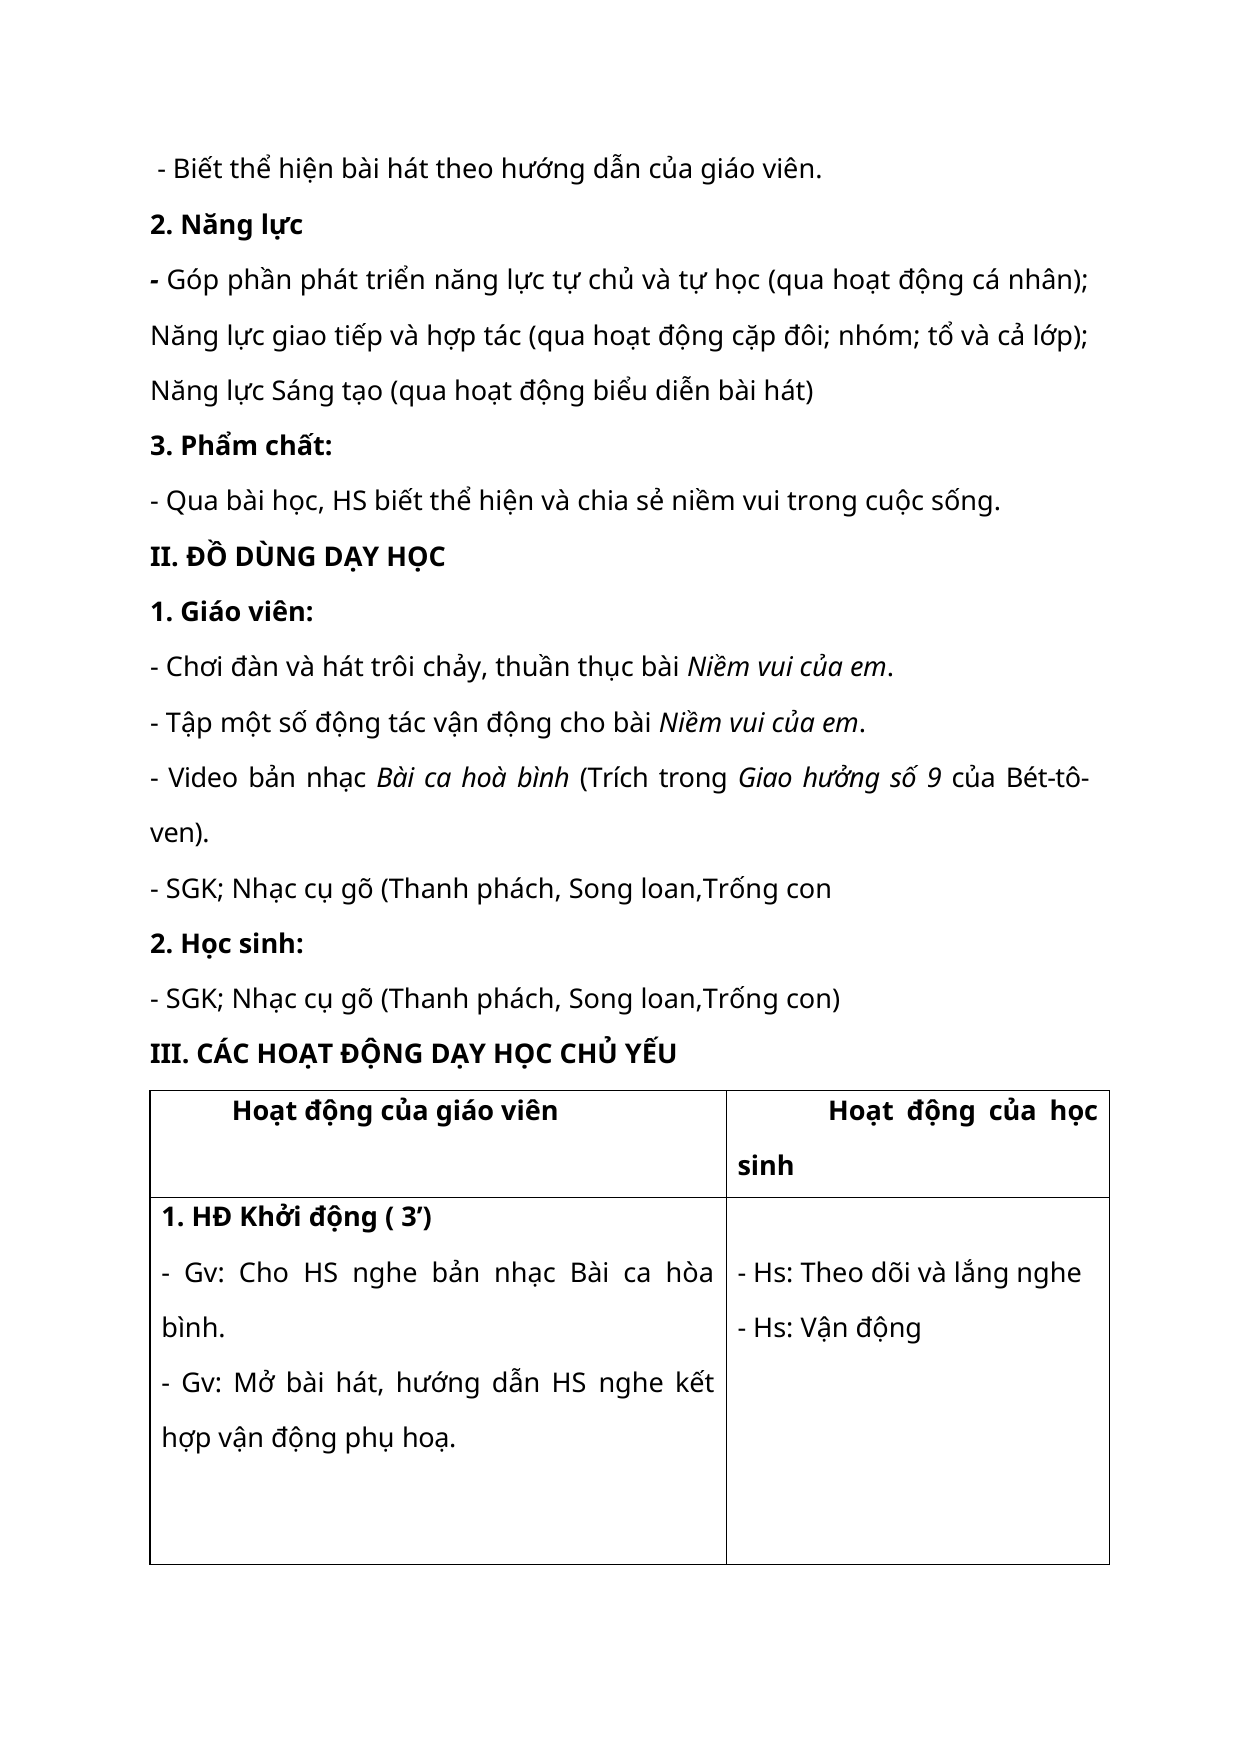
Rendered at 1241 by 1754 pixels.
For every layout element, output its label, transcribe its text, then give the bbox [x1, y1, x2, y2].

text - Video bản nhạc Bài ca hoà bình (Trích trong Giao hưởng số 9 của Bét-tô-ven). [150, 758, 1090, 851]
text - SGK; Nhạc cụ gõ (Thanh phách, Song loan,Trống con) [150, 980, 1090, 1017]
text - SGK; Nhạc cụ gõ (Thanh phách, Song loan,Trống con [150, 869, 1090, 906]
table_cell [727, 1198, 1109, 1564]
text - Chơi đàn và hát trôi chảy, thuần thục bài Niềm vui của em. [150, 648, 1090, 685]
text III. CÁC HOẠT ĐỘNG DẠY HỌC CHỦ YẾU [150, 1035, 1090, 1072]
text - Qua bài học, HS biết thể hiện và chia sẻ niềm vui trong cuộc sống. [150, 482, 1090, 519]
text 3. Phẩm chất: [150, 427, 1090, 463]
text II. ĐỒ DÙNG DẠY HỌC [150, 537, 1090, 574]
text - Tập một số động tác vận động cho bài Niềm vui của em. [150, 703, 1090, 740]
table_header Hoạt động của giáo viên [151, 1091, 726, 1197]
text 1. Giáo viên: [150, 592, 1090, 629]
text 2. Năng lực [150, 205, 1090, 242]
text 2. Học sinh: [150, 924, 1090, 961]
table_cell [151, 1198, 726, 1564]
text - Biết thể hiện bài hát theo hướng dẫn của giáo viên. [150, 150, 1090, 187]
text - Góp phần phát triển năng lực tự chủ và tự học (qua hoạt động cá nhân); Năng lực giao tiếp và hợp tác (qua hoạt động cặp đôi; nhóm; tổ và cả lớp); Năng lực Sáng tạo (qua hoạt động biểu diễn bài hát) [150, 261, 1090, 408]
table_header Hoạt động của học sinh [727, 1091, 1109, 1197]
